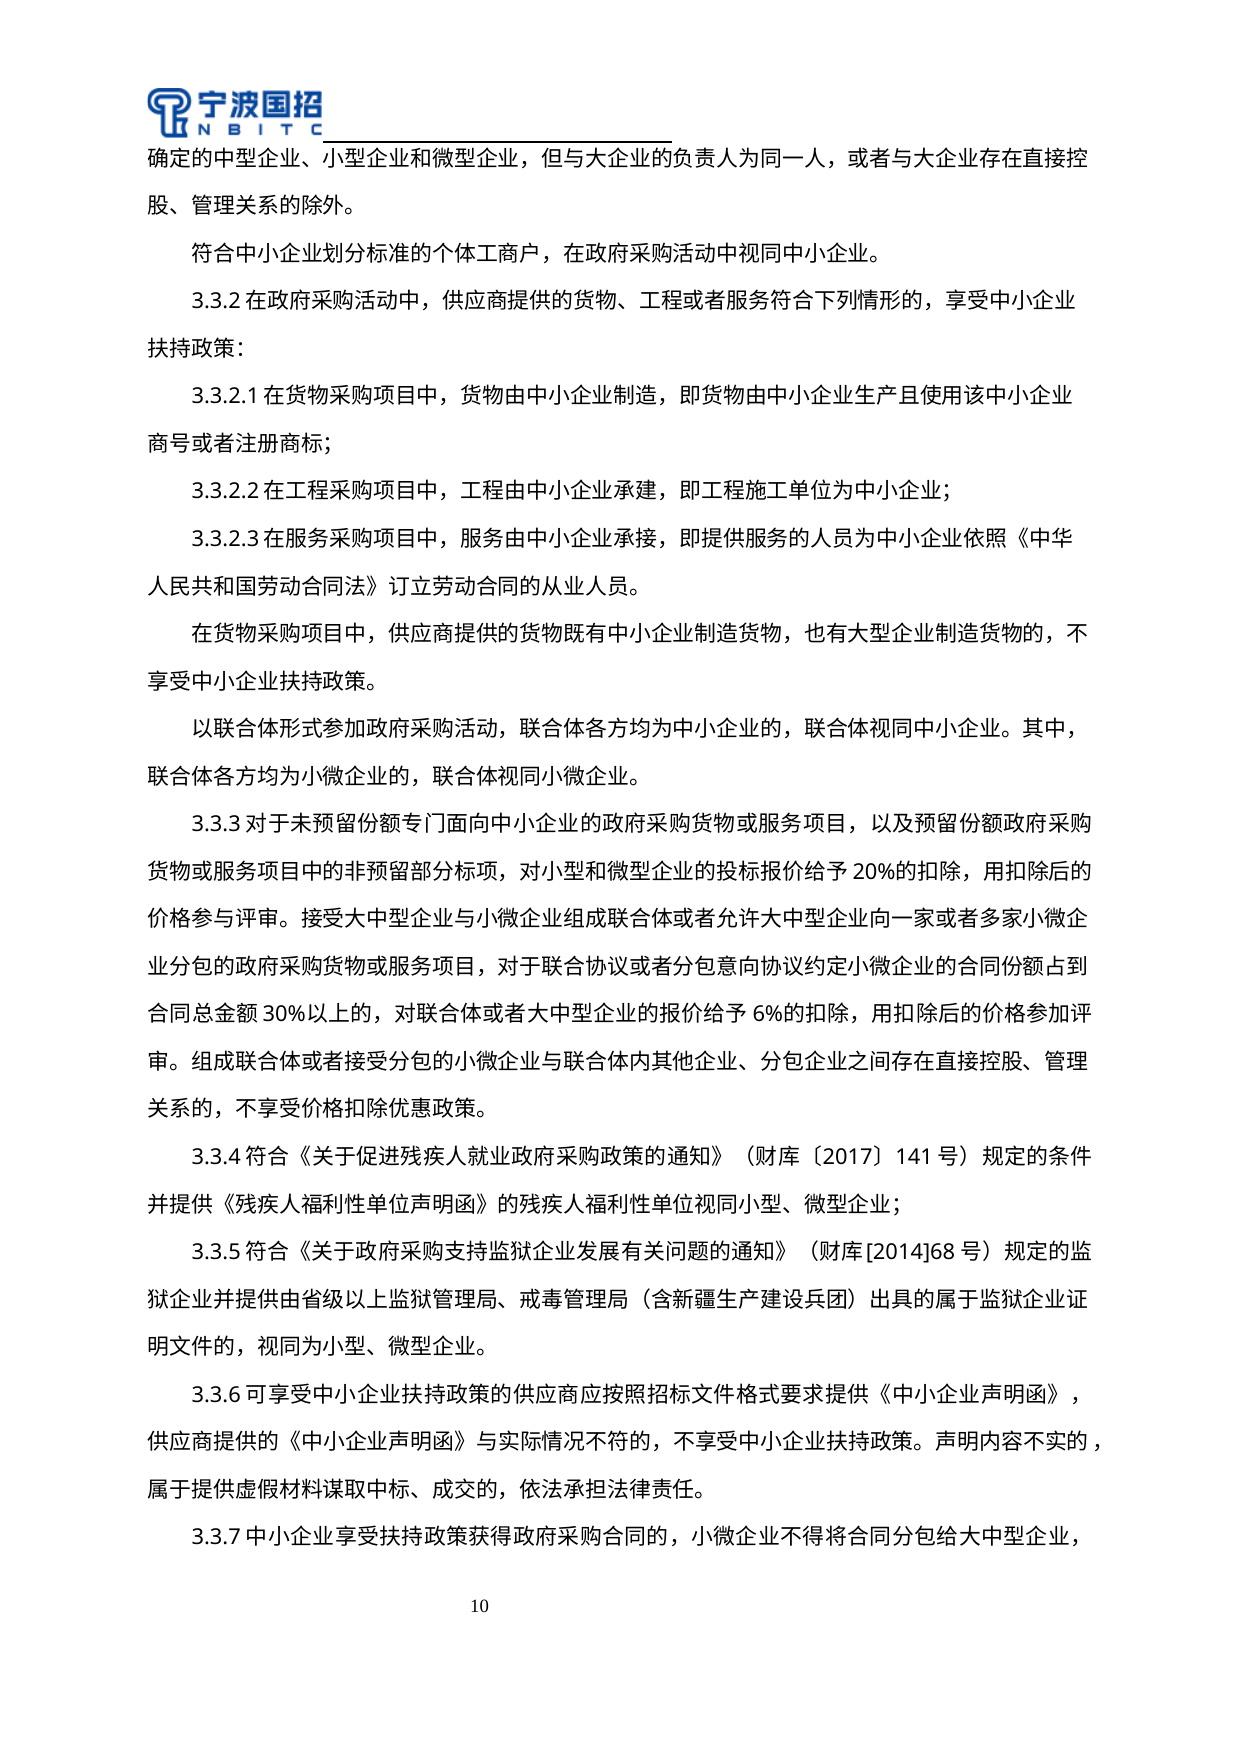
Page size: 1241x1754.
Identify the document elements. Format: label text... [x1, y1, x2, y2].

text 3.3.2在政府采购活动中，供应商提供的货物、工程或者服务符合下列情形的，享受中小企业扶持政策： [148, 283, 1092, 362]
picture [147, 88, 323, 139]
text 符合中小企业划分标准的个体工商户，在政府采购活动中视同中小企业。 [148, 236, 1092, 267]
text 3.3.4符合《关于促进残疾人就业政府采购政策的通知》（财库〔2017〕141号）规定的条件并提供《残疾人福利性单位声明函》的残疾人福利性单位视同小型、微型企业； [148, 1139, 1092, 1218]
text 在货物采购项目中，供应商提供的货物既有中小企业制造货物，也有大型企业制造货物的，不享受中小企业扶持政策。 [148, 616, 1092, 695]
text 3.3.2.1在货物采购项目中，货物由中小企业制造，即货物由中小企业生产且使用该中小企业商号或者注册商标； [148, 378, 1092, 458]
text 3.3.2.3在服务采购项目中，服务由中小企业承接，即提供服务的人员为中小企业依照《中华人民共和国劳动合同法》订立劳动合同的从业人员。 [148, 521, 1092, 600]
text 3.3.6可享受中小企业扶持政策的供应商应按照招标文件格式要求提供《中小企业声明函》，供应商提供的《中小企业声明函》与实际情况不符的，不享受中小企业扶持政策。声明内容不实的，属于提供虚假材料谋取中标、成交的，依法承担法律责任。 [148, 1377, 1092, 1503]
text 3.3.5符合《关于政府采购支持监狱企业发展有关问题的通知》（财库[2014]68号）规定的监狱企业并提供由省级以上监狱管理局、戒毒管理局（含新疆生产建设兵团）出具的属于监狱企业证明文件的，视同为小型、微型企业。 [148, 1234, 1092, 1361]
text 3.3.2.2在工程采购项目中，工程由中小企业承建，即工程施工单位为中小企业； [148, 473, 1092, 505]
text 3.3.3对于未预留份额专门面向中小企业的政府采购货物或服务项目，以及预留份额政府采购货物或服务项目中的非预留部分标项，对小型和微型企业的投标报价给予20%的扣除，用扣除后的价格参与评审。接受大中型企业与小微企业组成联合体或者允许大中型企业向一家或者多家小微企业分包的政府采购货物或服务项目，对于联合协议或者分包意向协议约定小微企业的合同份额占到合同总金额30%以上的，对联合体或者大中型企业的报价给予6%的扣除，用扣除后的价格参加评审。组成联合体或者接受分包的小微企业与联合体内其他企业、分包企业之间存在直接控股、管理关系的，不享受价格扣除优惠政策。 [148, 806, 1092, 1123]
text 以联合体形式参加政府采购活动，联合体各方均为中小企业的，联合体视同中小企业。其中，联合体各方均为小微企业的，联合体视同小微企业。 [148, 711, 1092, 790]
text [148, 1519, 1092, 1551]
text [148, 141, 1092, 220]
